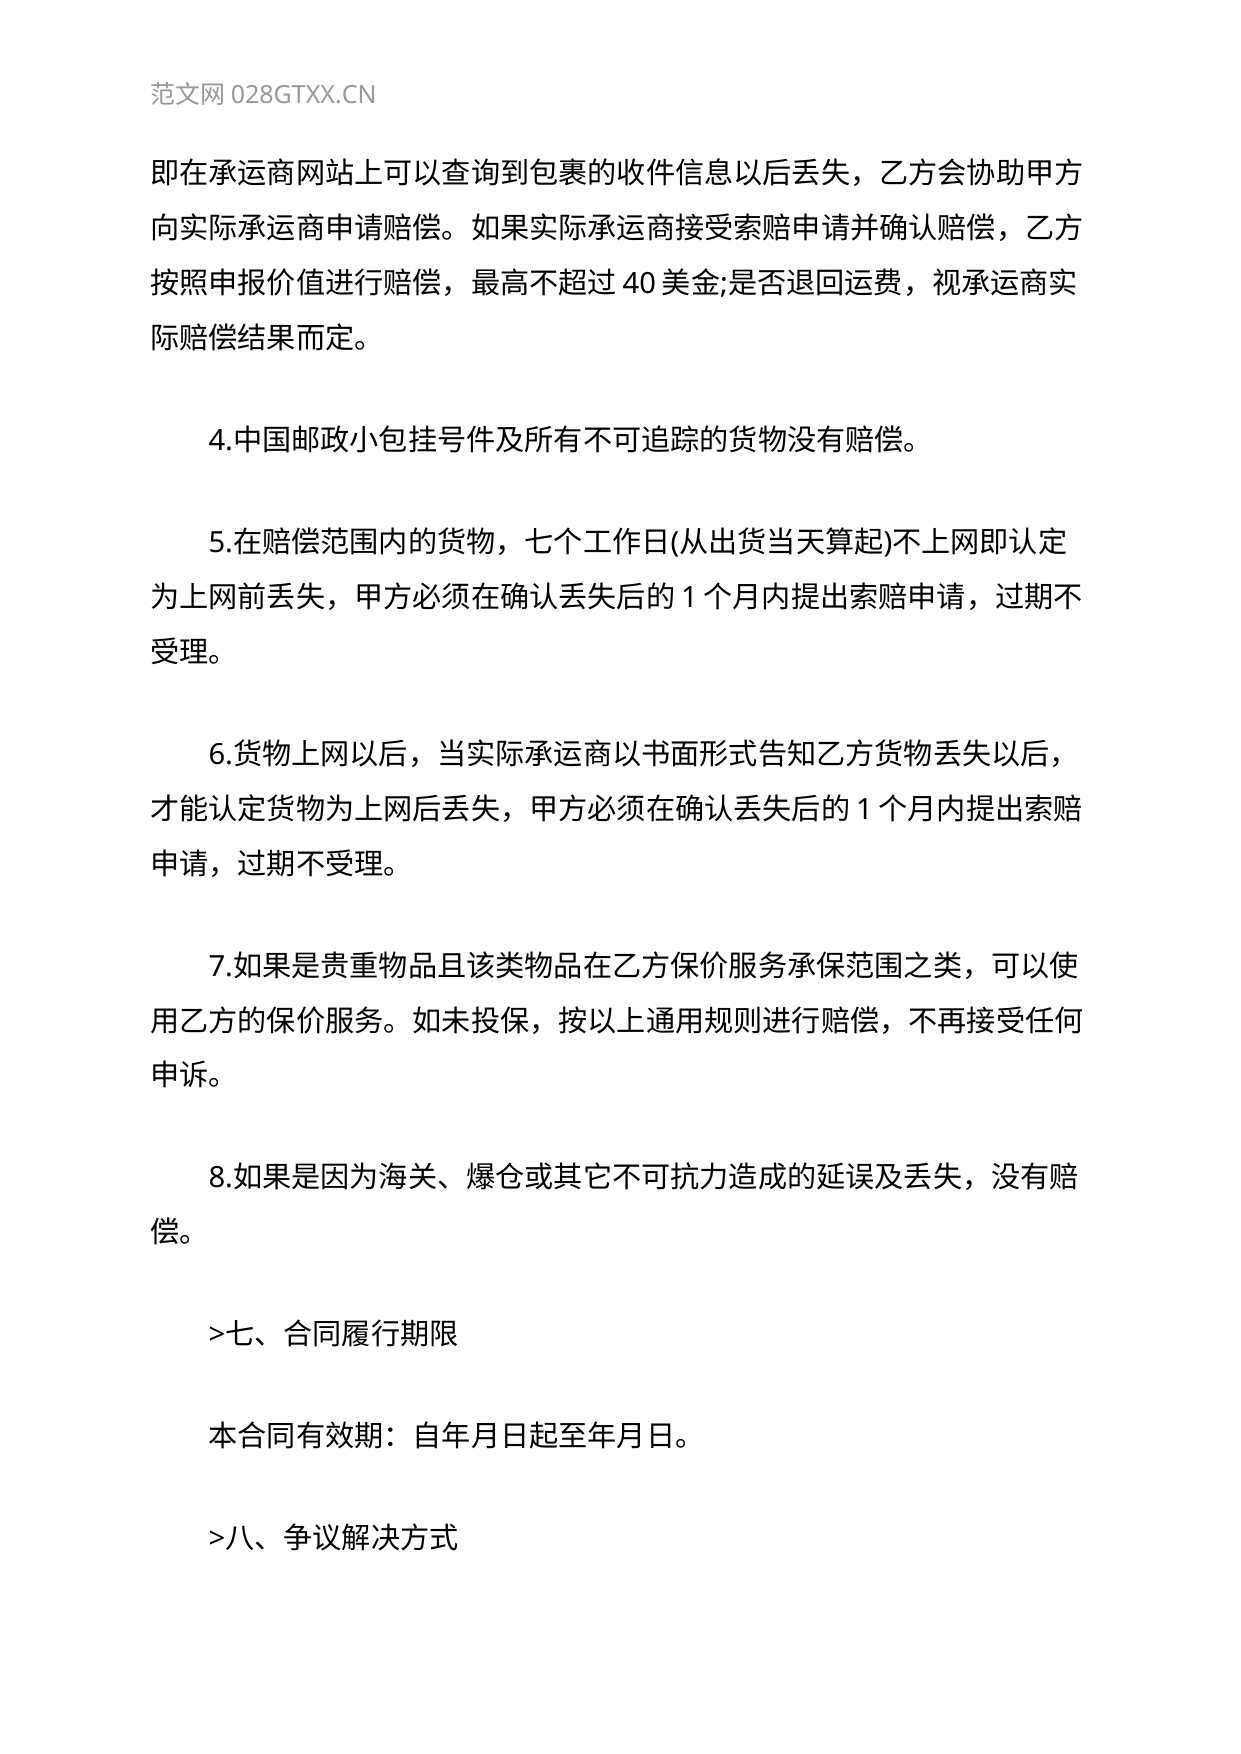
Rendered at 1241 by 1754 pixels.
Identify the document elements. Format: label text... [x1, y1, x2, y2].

text 本合同有效期：自年月日起至年月日。 [150, 1412, 1090, 1455]
text 8.如果是因为海关、爆仓或其它不可抗力造成的延误及丢失，没有赔偿。 [150, 1154, 1090, 1251]
text >七、合同履行期限 [150, 1311, 1090, 1353]
text 4.中国邮政小包挂号件及所有不可追踪的货物没有赔偿。 [150, 417, 1090, 459]
text 5.在赔偿范围内的货物，七个工作日(从出货当天算起)不上网即认定为上网前丢失，甲方必须在确认丢失后的1个月内提出索赔申请，过期不受理。 [150, 518, 1090, 671]
text 6.货物上网以后，当实际承运商以书面形式告知乙方货物丢失以后，才能认定货物为上网后丢失，甲方必须在确认丢失后的1个月内提出索赔申请，过期不受理。 [150, 730, 1090, 883]
text >八、争议解决方式 [150, 1514, 1090, 1557]
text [150, 150, 1090, 357]
text 7.如果是贵重物品且该类物品在乙方保价服务承保范围之类，可以使用乙方的保价服务。如未投保，按以上通用规则进行赔偿，不再接受任何申诉。 [150, 942, 1090, 1094]
